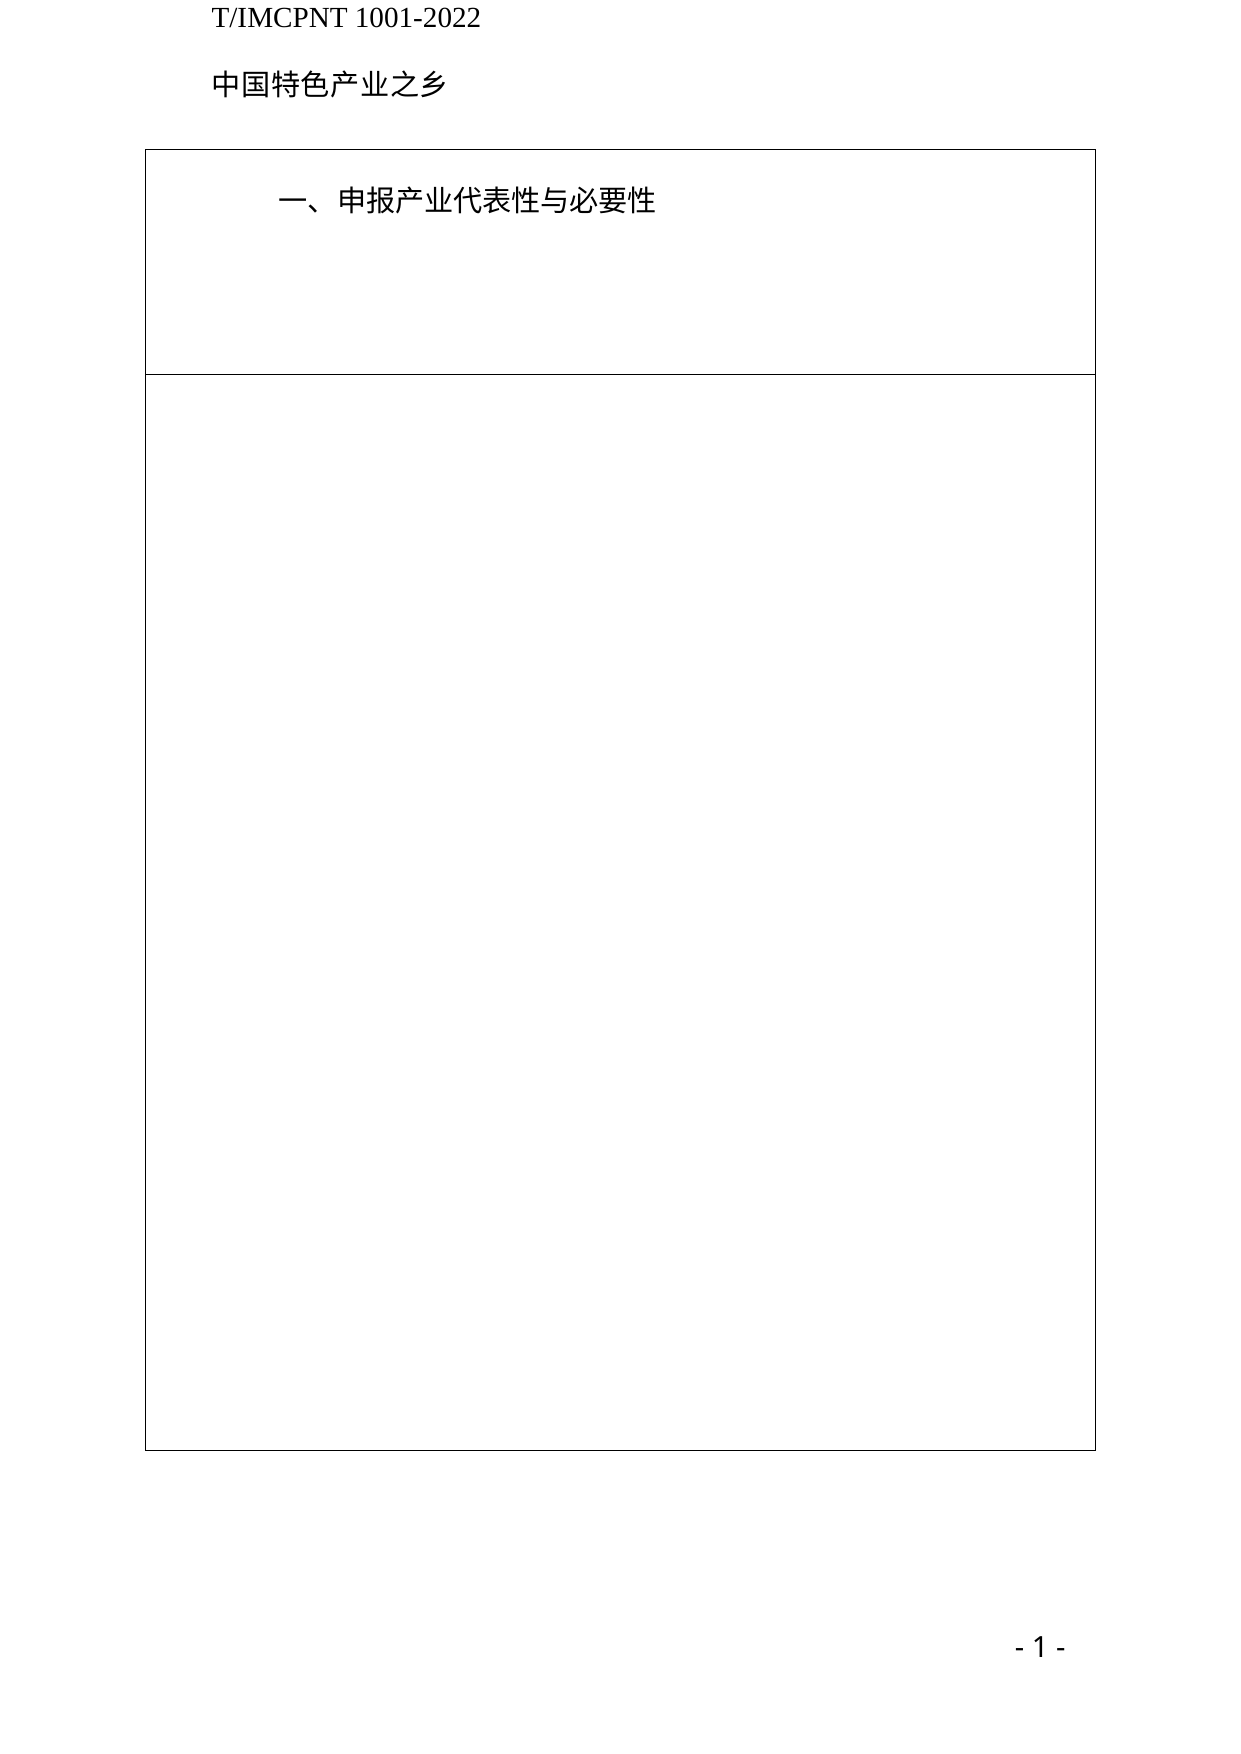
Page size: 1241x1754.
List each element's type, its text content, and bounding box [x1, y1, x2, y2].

table_cell 一、申报产业代表性与必要性 [146, 150, 1095, 374]
table_cell [146, 375, 1095, 1450]
